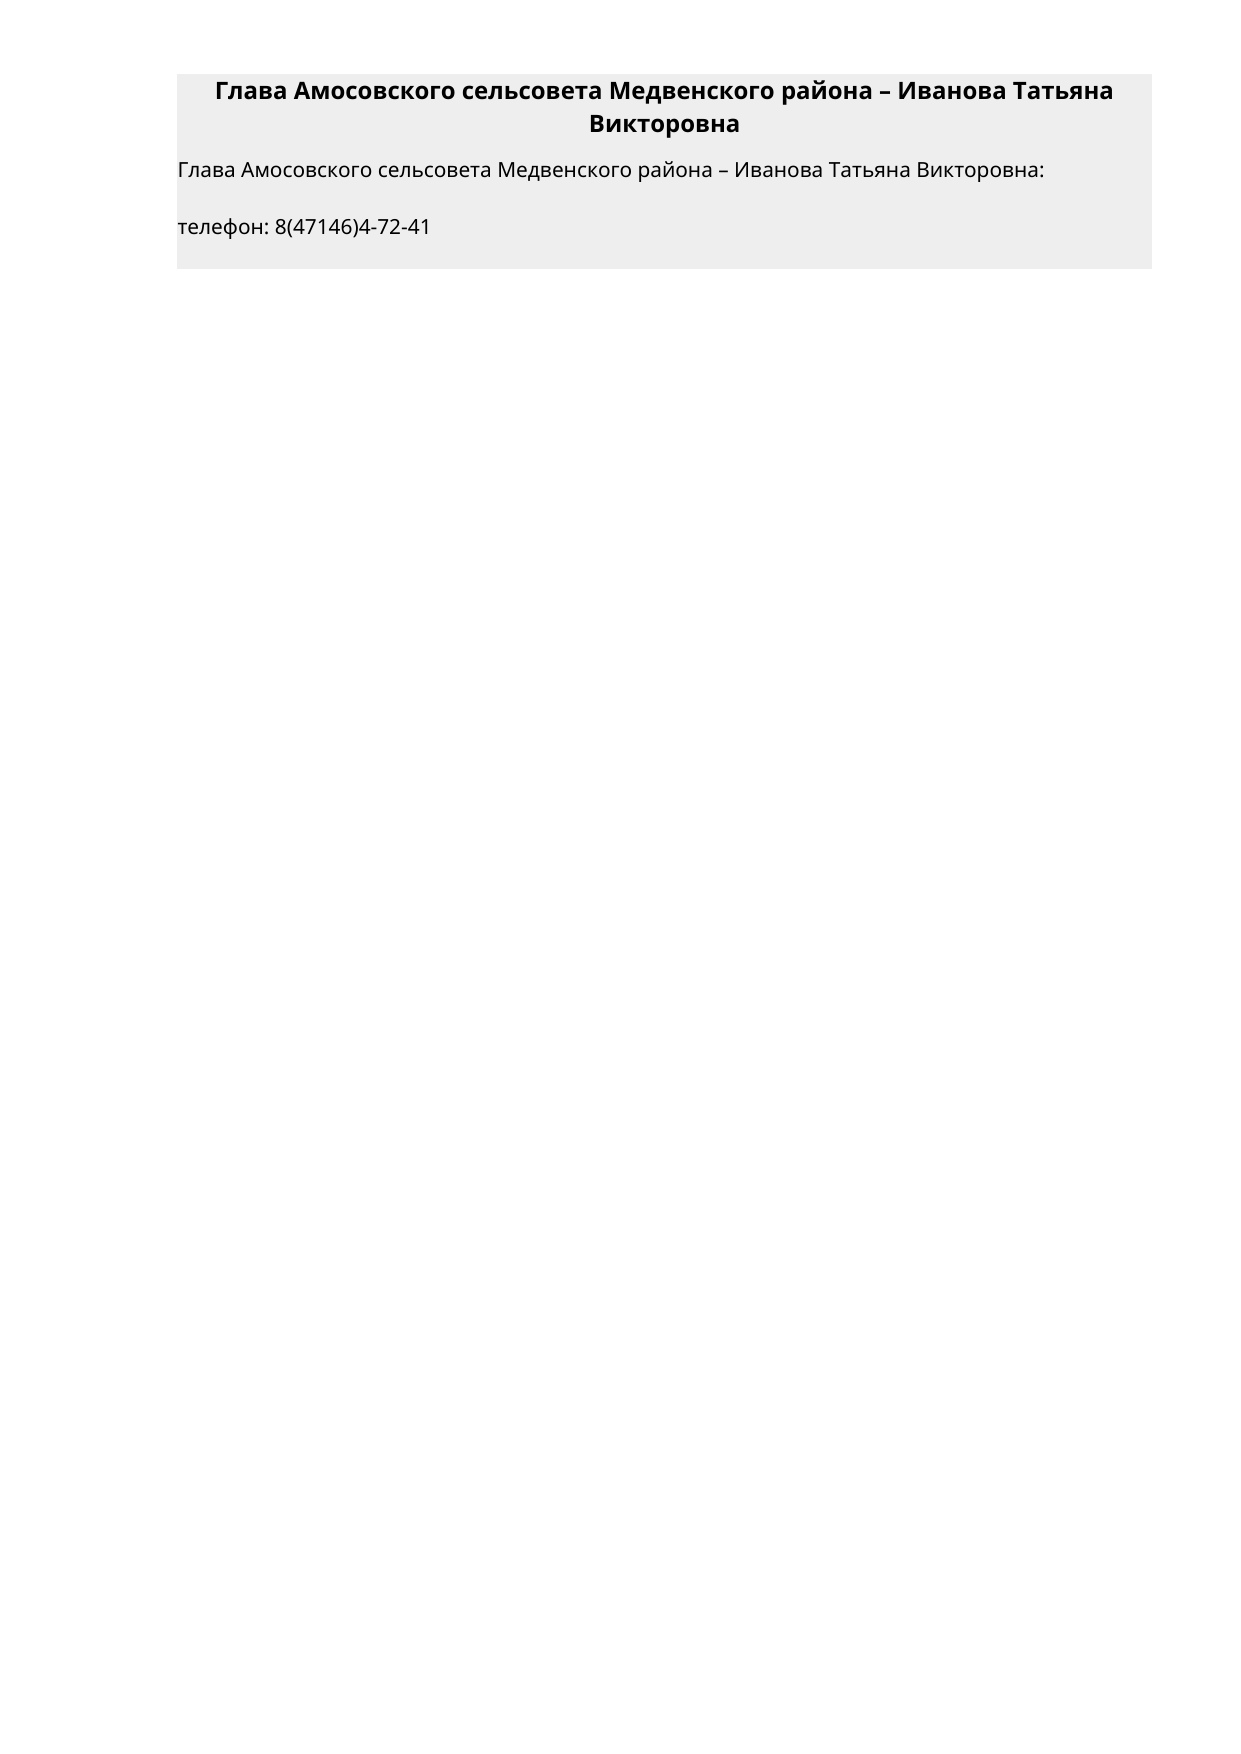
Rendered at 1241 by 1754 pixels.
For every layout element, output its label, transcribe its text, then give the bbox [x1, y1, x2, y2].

text Глава Амосовского сельсовета Медвенского района – Иванова Татьяна Викторовна [177, 74, 1152, 139]
text Глава Амосовского сельсовета Медвенского района – Иванова Татьяна Викторовна: [177, 156, 1152, 184]
text телефон: 8(47146)4-72-41 [177, 212, 1152, 241]
